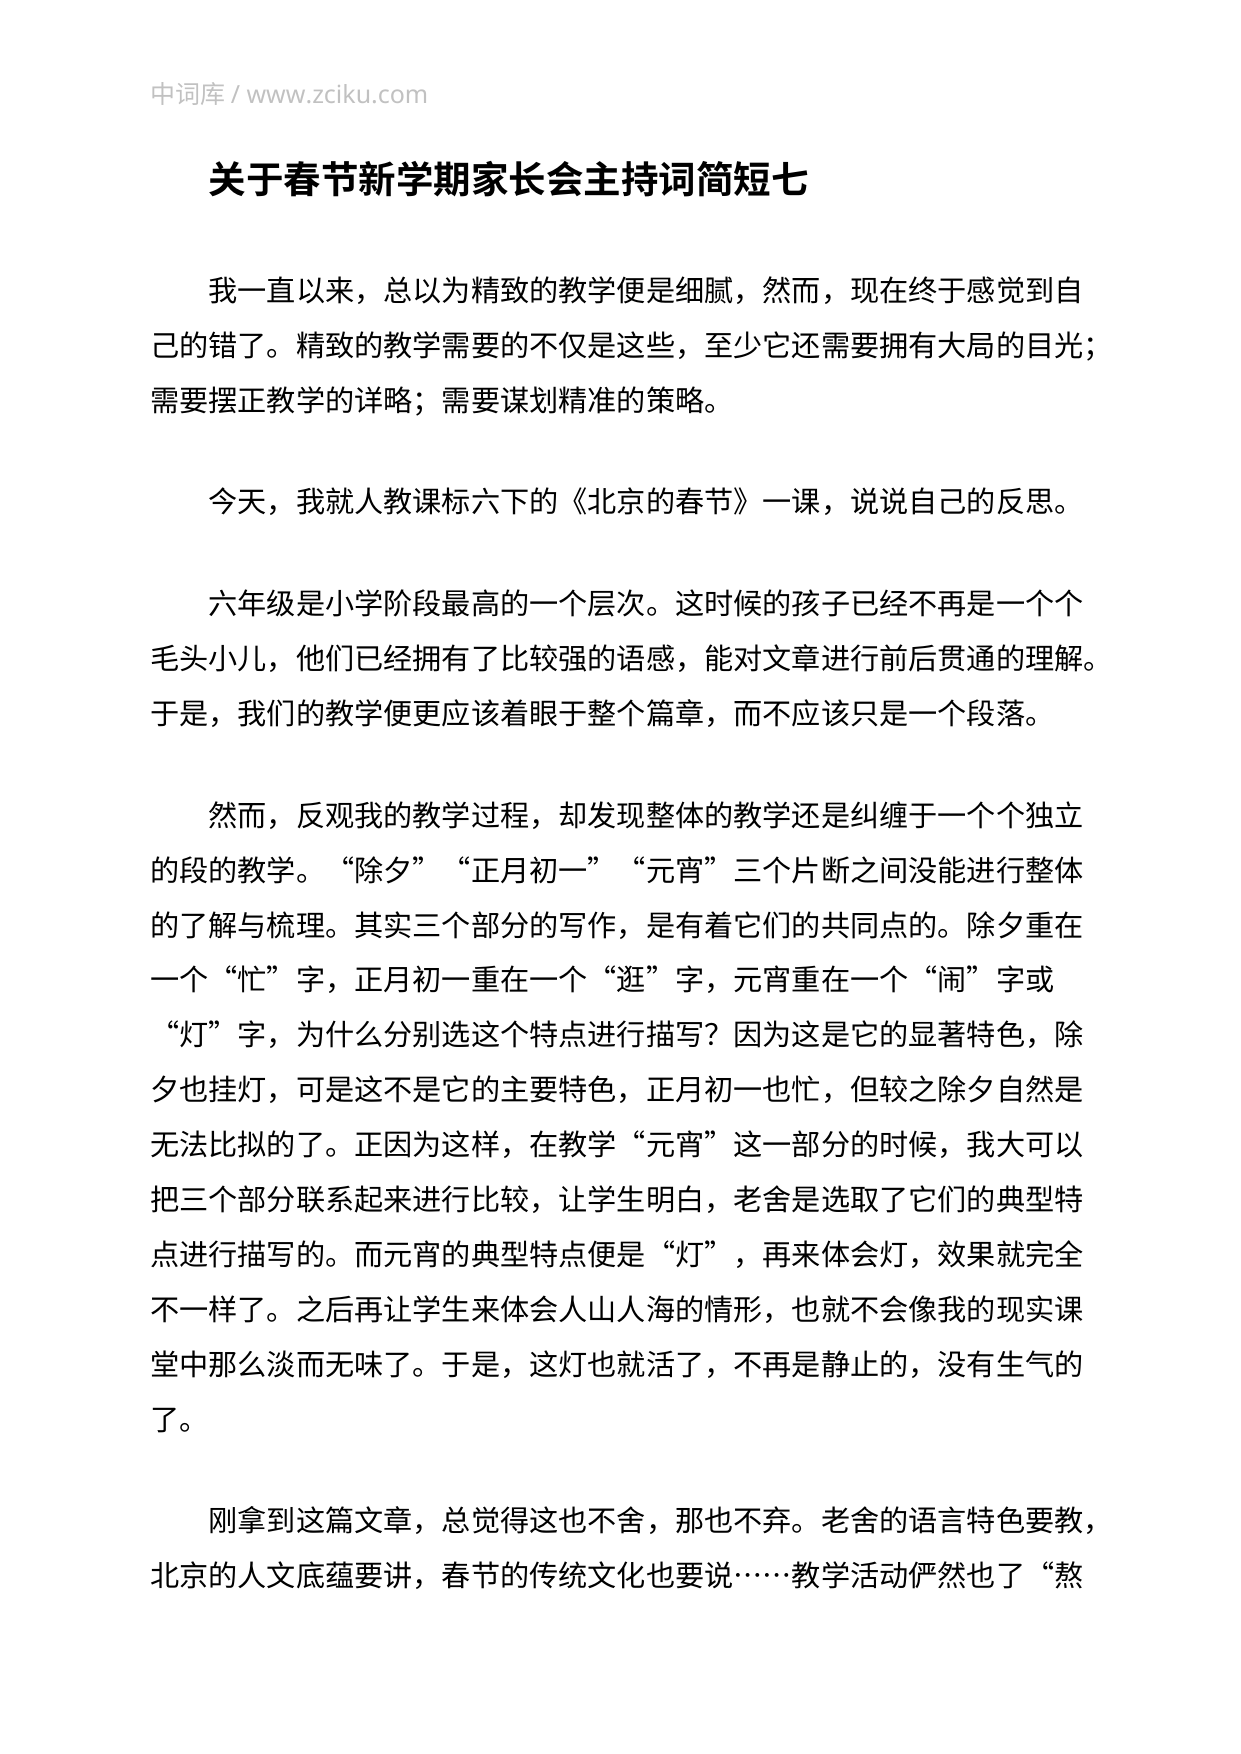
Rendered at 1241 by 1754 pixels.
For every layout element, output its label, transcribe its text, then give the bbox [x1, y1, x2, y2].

text 我一直以来，总以为精致的教学便是细腻，然而，现在终于感觉到自己的错了。精致的教学需要的不仅是这些，至少它还需要拥有大局的目光；需要摆正教学的详略；需要谋划精准的策略。 [150, 267, 1090, 419]
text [150, 1498, 1090, 1595]
text 六年级是小学阶段最高的一个层次。这时候的孩子已经不再是一个个毛头小儿，他们已经拥有了比较强的语感，能对文章进行前后贯通的理解。于是，我们的教学便更应该着眼于整个篇章，而不应该只是一个段落。 [150, 581, 1090, 733]
text 然而，反观我的教学过程，却发现整体的教学还是纠缠于一个个独立的段的教学。“除夕”“正月初一”“元宵”三个片断之间没能进行整体的了解与梳理。其实三个部分的写作，是有着它们的共同点的。除夕重在一个“忙”字，正月初一重在一个“逛”字，元宵重在一个“闹”字或“灯”字，为什么分别选这个特点进行描写？因为这是它的显著特色，除夕也挂灯，可是这不是它的主要特色，正月初一也忙，但较之除夕自然是无法比拟的了。正因为这样，在教学“元宵”这一部分的时候，我大可以把三个部分联系起来进行比较，让学生明白，老舍是选取了它们的典型特点进行描写的。而元宵的典型特点便是“灯”，再来体会灯，效果就完全不一样了。之后再让学生来体会人山人海的情形，也就不会像我的现实课堂中那么淡而无味了。于是，这灯也就活了，不再是静止的，没有生气的了。 [150, 792, 1090, 1438]
text 关于春节新学期家长会主持词简短七 [150, 150, 1090, 204]
text 今天，我就人教课标六下的《北京的春节》一课，说说自己的反思。 [150, 479, 1090, 521]
